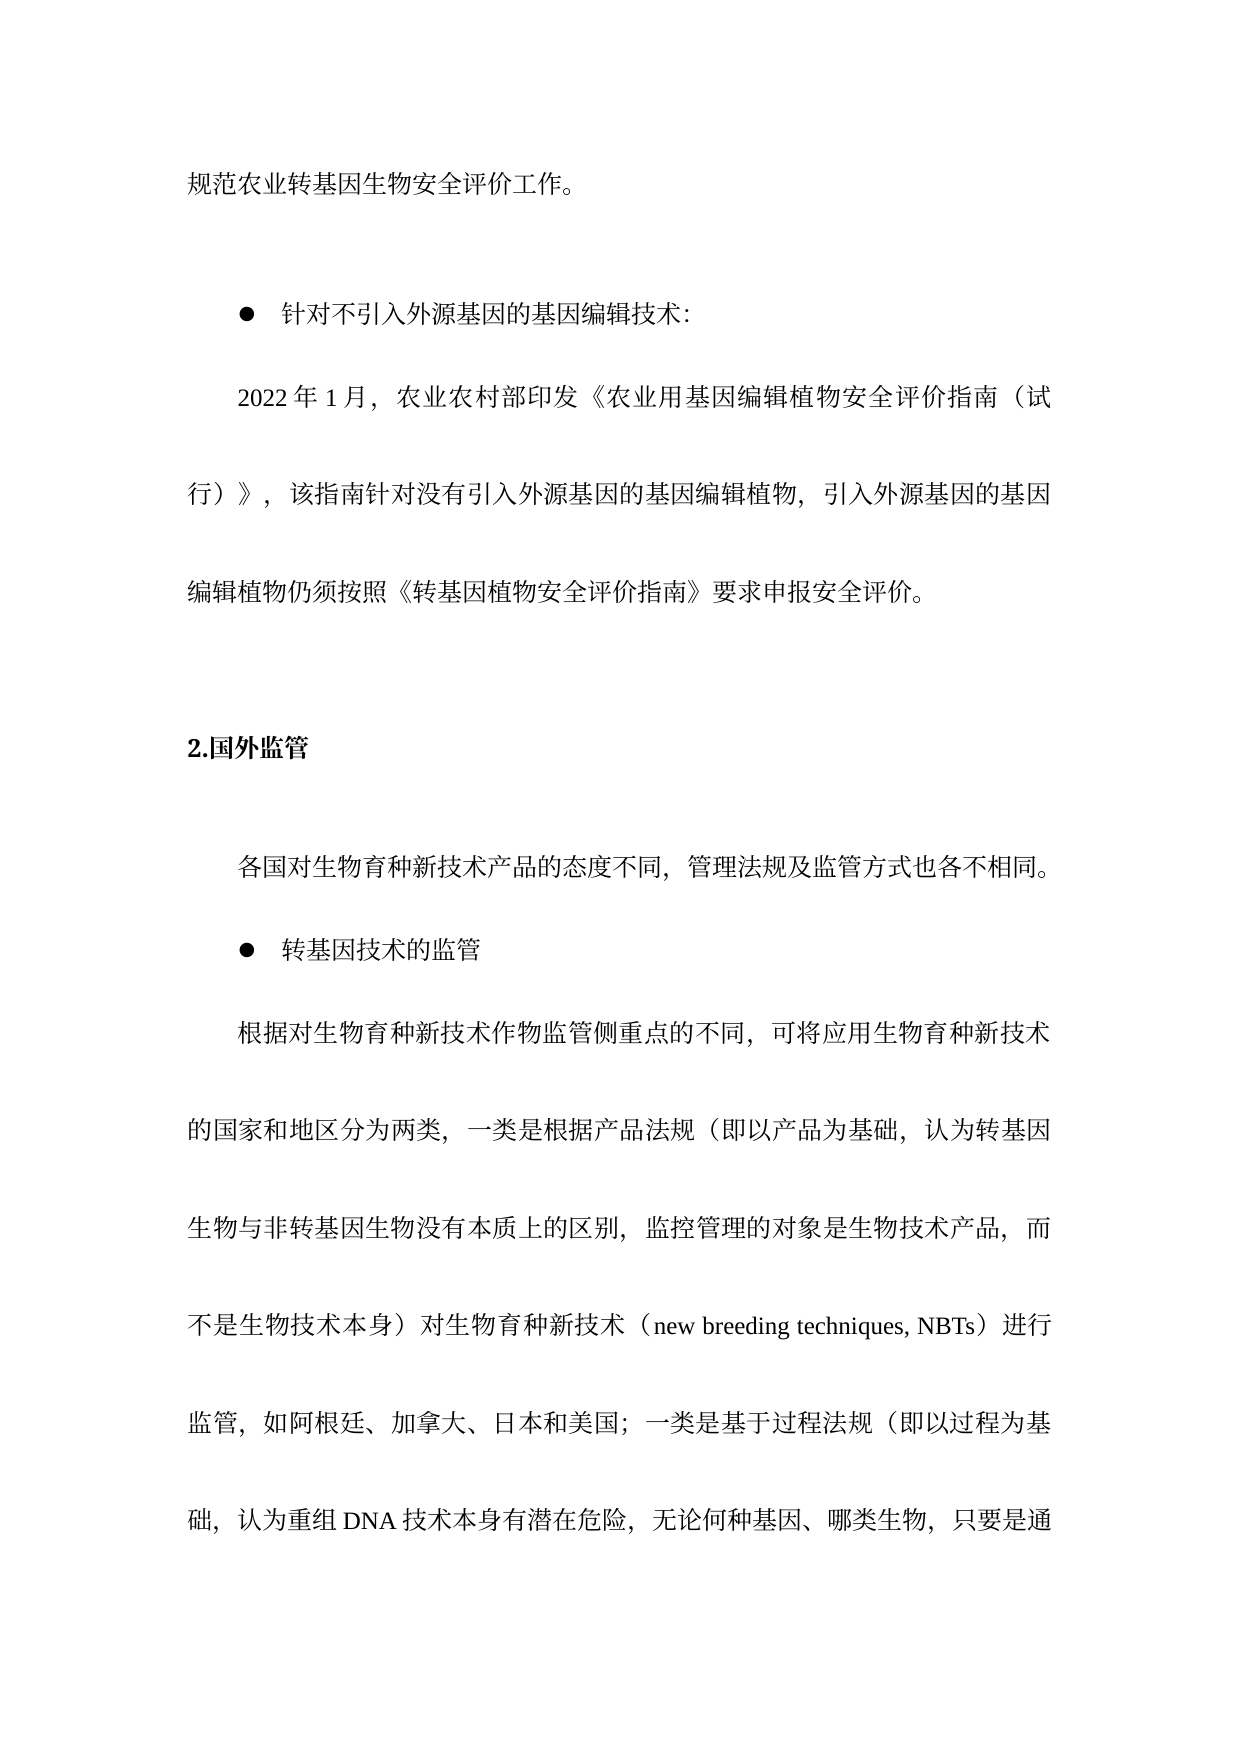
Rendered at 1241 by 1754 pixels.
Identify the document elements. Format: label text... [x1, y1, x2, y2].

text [187, 150, 1053, 215]
text 各国对生物育种新技术产品的态度不同，管理法规及监管方式也各不相同。 [187, 833, 1053, 898]
list 针对不引入外源基因的基因编辑技术： [237, 280, 1053, 345]
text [187, 999, 1053, 1551]
subtitle 2.国外监管 [187, 714, 1053, 779]
list 转基因技术的监管 [237, 916, 1053, 981]
text 2022年1月，农业农村部印发《农业用基因编辑植物安全评价指南（试行）》，该指南针对没有引入外源基因的基因编辑植物，引入外源基因的基因编辑植物仍须按照《转基因植物安全评价指南》要求申报安全评价。 [187, 363, 1053, 623]
